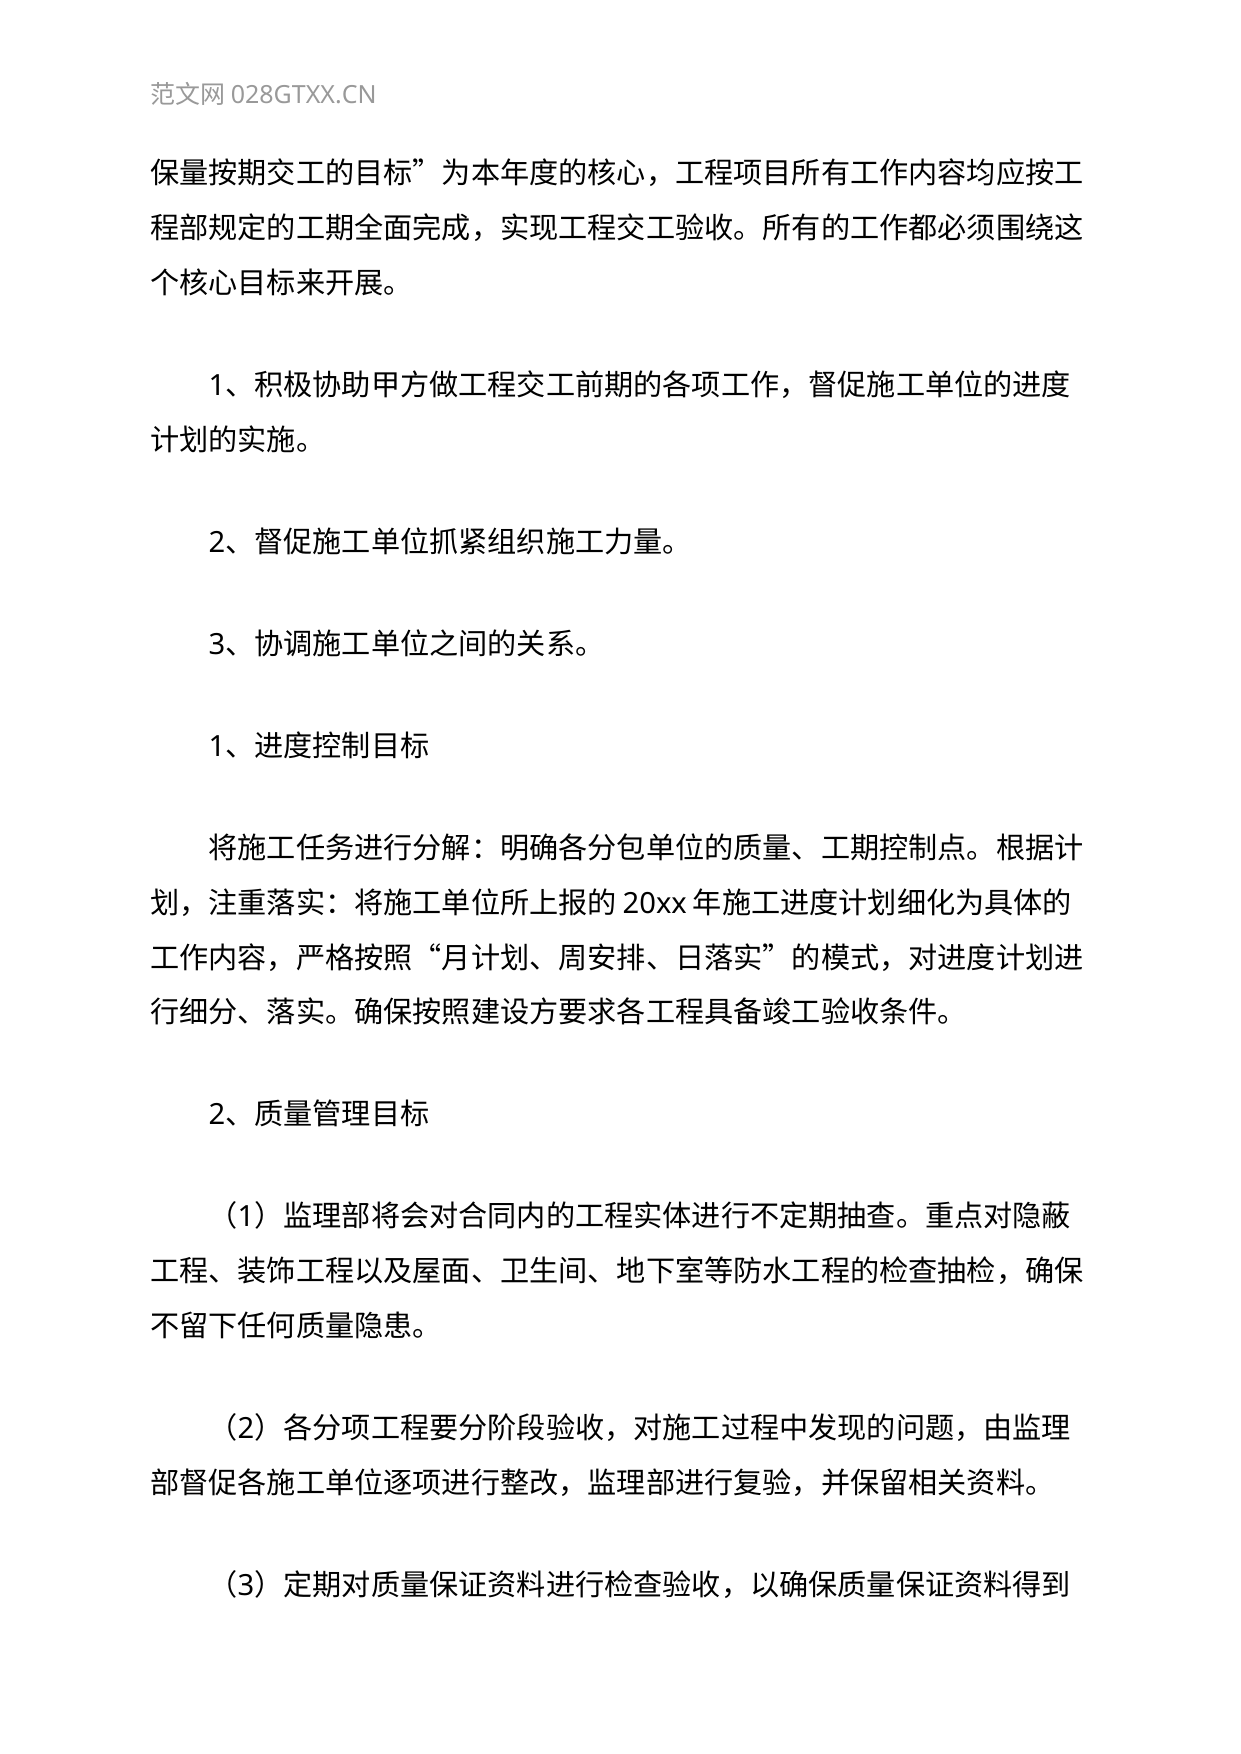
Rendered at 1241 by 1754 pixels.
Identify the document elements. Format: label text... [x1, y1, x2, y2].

text （2）各分项工程要分阶段验收，对施工过程中发现的问题，由监理部督促各施工单位逐项进行整改，监理部进行复验，并保留相关资料。 [150, 1404, 1090, 1502]
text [150, 1561, 1090, 1604]
text 1、积极协助甲方做工程交工前期的各项工作，督促施工单位的进度计划的实施。 [150, 362, 1090, 459]
text 2、质量管理目标 [150, 1091, 1090, 1133]
text 1、进度控制目标 [150, 722, 1090, 765]
text 将施工任务进行分解：明确各分包单位的质量、工期控制点。根据计划，注重落实：将施工单位所上报的20xx年施工进度计划细化为具体的工作内容，严格按照“月计划、周安排、日落实”的模式，对进度计划进行细分、落实。确保按照建设方要求各工程具备竣工验收条件。 [150, 824, 1090, 1031]
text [150, 150, 1090, 302]
text 3、协调施工单位之间的关系。 [150, 620, 1090, 663]
text 2、督促施工单位抓紧组织施工力量。 [150, 518, 1090, 561]
text （1）监理部将会对合同内的工程实体进行不定期抽查。重点对隐蔽工程、装饰工程以及屋面、卫生间、地下室等防水工程的检查抽检，确保不留下任何质量隐患。 [150, 1193, 1090, 1345]
